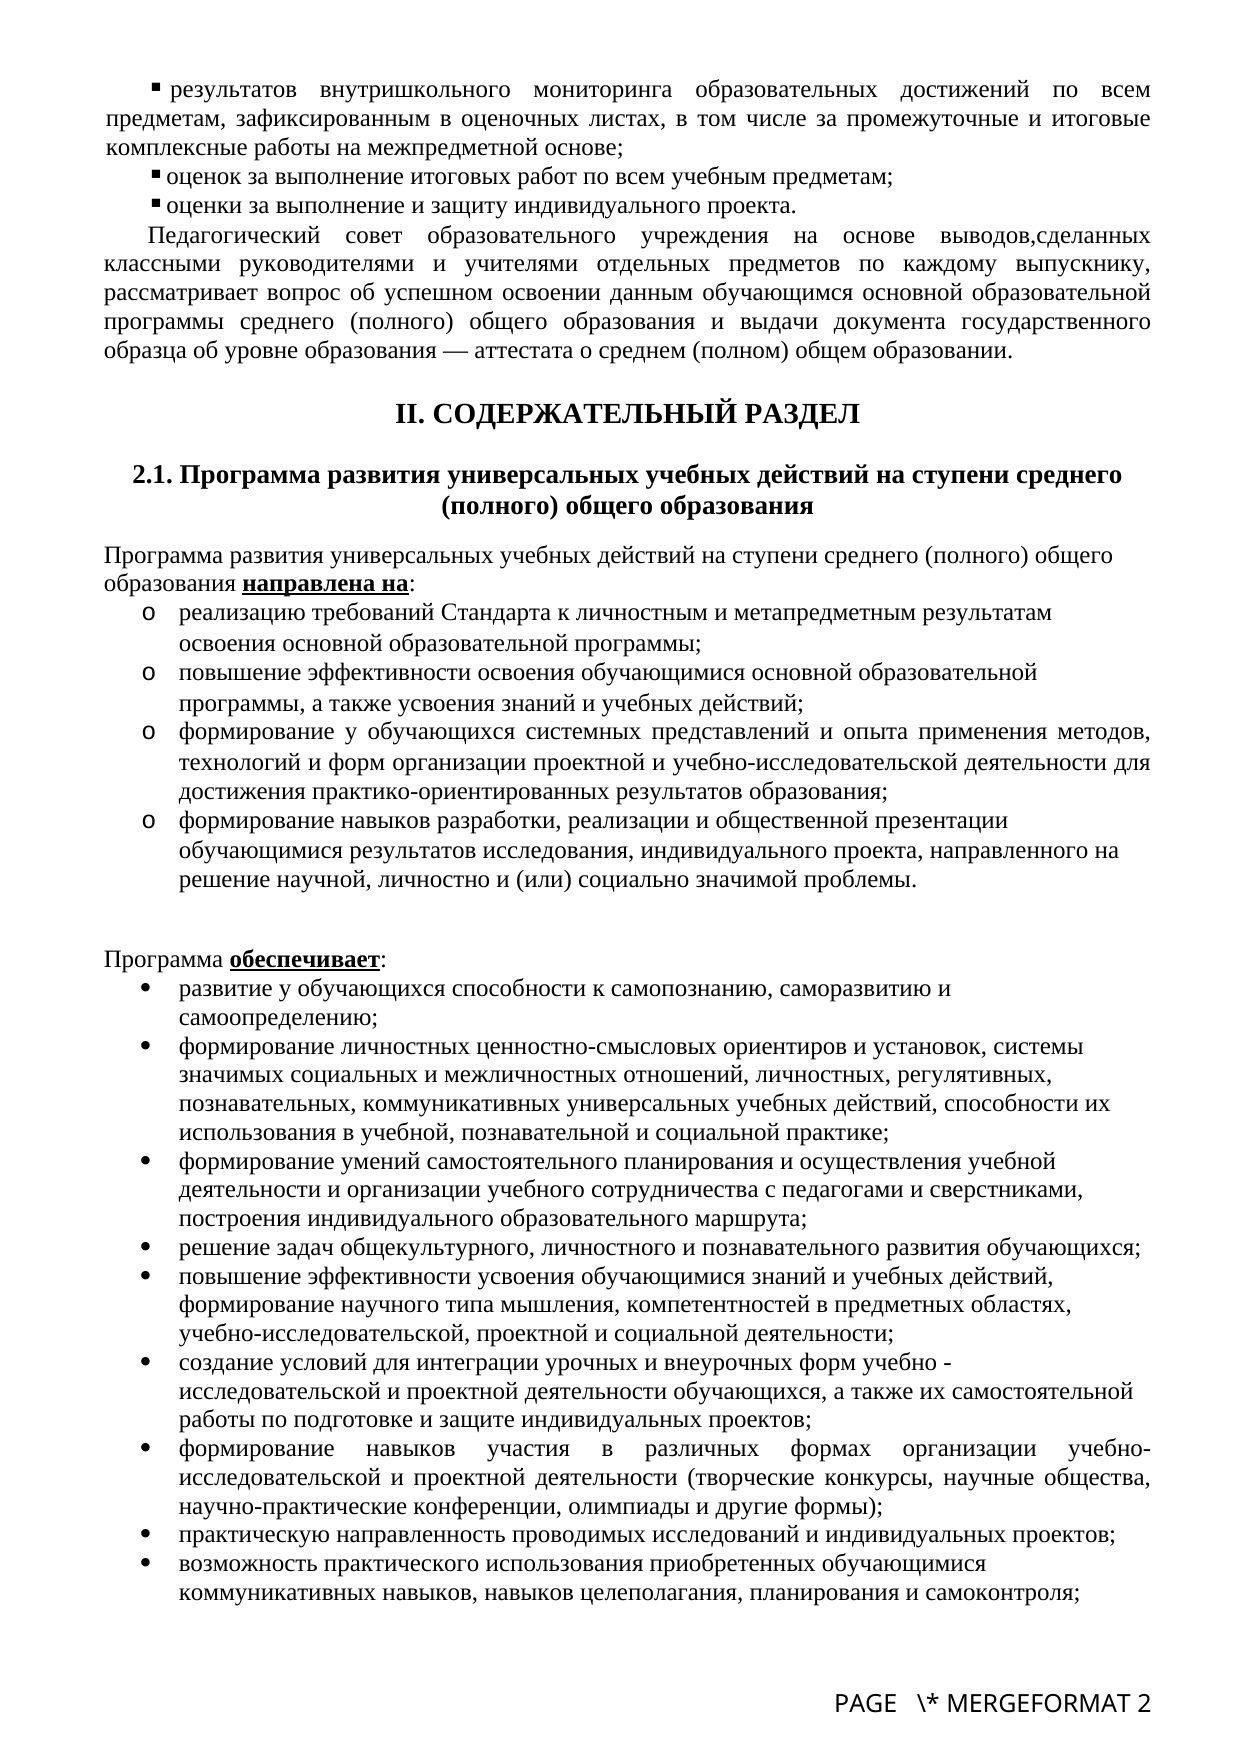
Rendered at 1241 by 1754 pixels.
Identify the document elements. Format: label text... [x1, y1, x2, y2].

text Программа обеспечивает: [103, 944, 1152, 973]
list создание условий для интеграции урочных и внеурочных форм учебно - исследовательской и проектной деятельности обучающихся, а также их самостоятельной работы по подготовке и защите индивидуальных проектов; [141, 1347, 1152, 1433]
list формирование навыков участия в различных формах организации учебно-исследовательской и проектной деятельности (творческие конкурсы, научные общества, научно-практические конференции, олимпиады и другие формы); [141, 1433, 1152, 1519]
list оценок за выполнение итоговых работ по всем учебным предметам; [106, 161, 1152, 190]
list формирование личностных ценностно-смысловых ориентиров и установок, системы значимых социальных и межличностных отношений, личностных, регулятивных, познавательных, коммуникативных универсальных учебных действий, способности их использования в учебной, познавательной и социальной практике; [141, 1031, 1152, 1146]
list повышение эффективности освоения обучающимися основной образовательной программы, а также усвоения знаний и учебных действий; [141, 657, 1152, 716]
text 2.1. Программа развития универсальных учебных действий на ступени среднего (полного) общего образования [103, 458, 1152, 521]
list формирование навыков разработки, реализации и общественной презентации обучающимися результатов исследования, индивидуального проекта, направленного на решение научной, личностно и (или) социально значимой проблемы. [141, 805, 1152, 893]
text II. СОДЕРЖАТЕЛЬНЫЙ РАЗДЕЛ [103, 396, 1152, 429]
list возможность практического использования приобретенных обучающимися коммуникативных навыков, навыков целеполагания, планирования и самоконтроля; [141, 1548, 1152, 1606]
text Программа развития универсальных учебных действий на ступени среднего (полного) общего образования направлена на: [103, 540, 1152, 597]
list реализацию требований Стандарта к личностным и метапредметным результатам освоения основной образовательной программы; [141, 597, 1152, 657]
list практическую направленность проводимых исследований и индивидуальных проектов; [141, 1519, 1152, 1548]
list результатов внутришкольного мониторинга образовательных достижений по всем предметам, зафиксированным в оценочных листах, в том числе за промежуточные и итоговые комплексные работы на межпредметной основе; [106, 74, 1152, 161]
list формирование у обучающихся системных представлений и опыта применения методов, технологий и форм организации проектной и учебно-исследовательской деятельности для достижения практико-ориентированных результатов образования; [141, 716, 1152, 805]
list повышение эффективности усвоения обучающимися знаний и учебных действий, формирование научного типа мышления, компетентностей в предметных областях, учебно-исследовательской, проектной и социальной деятельности; [141, 1261, 1152, 1347]
list формирование умений самостоятельного планирования и осуществления учебной деятельности и организации учебного сотрудничества с педагогами и сверстниками, построения индивидуального образовательного маршрута; [141, 1146, 1152, 1232]
list решение задач общекультурного, личностного и познавательного развития обучающихся; [141, 1232, 1152, 1261]
list развитие у обучающихся способности к самопознанию, саморазвитию и самоопределению; [141, 973, 1152, 1031]
text Педагогический совет образовательного учреждения на основе выводов,сделанных классными руководителями и учителями отдельных предметов по каждому выпускнику, рассматривает вопрос об успешном освоении данным обучающимся основной образовательной программы среднего (полного) общего образования и выдачи документа государственного образца об уровне образования — аттестата о среднем (полном) общем образовании. [103, 220, 1152, 363]
list оценки за выполнение и защиту индивидуального проекта. [106, 190, 1152, 220]
